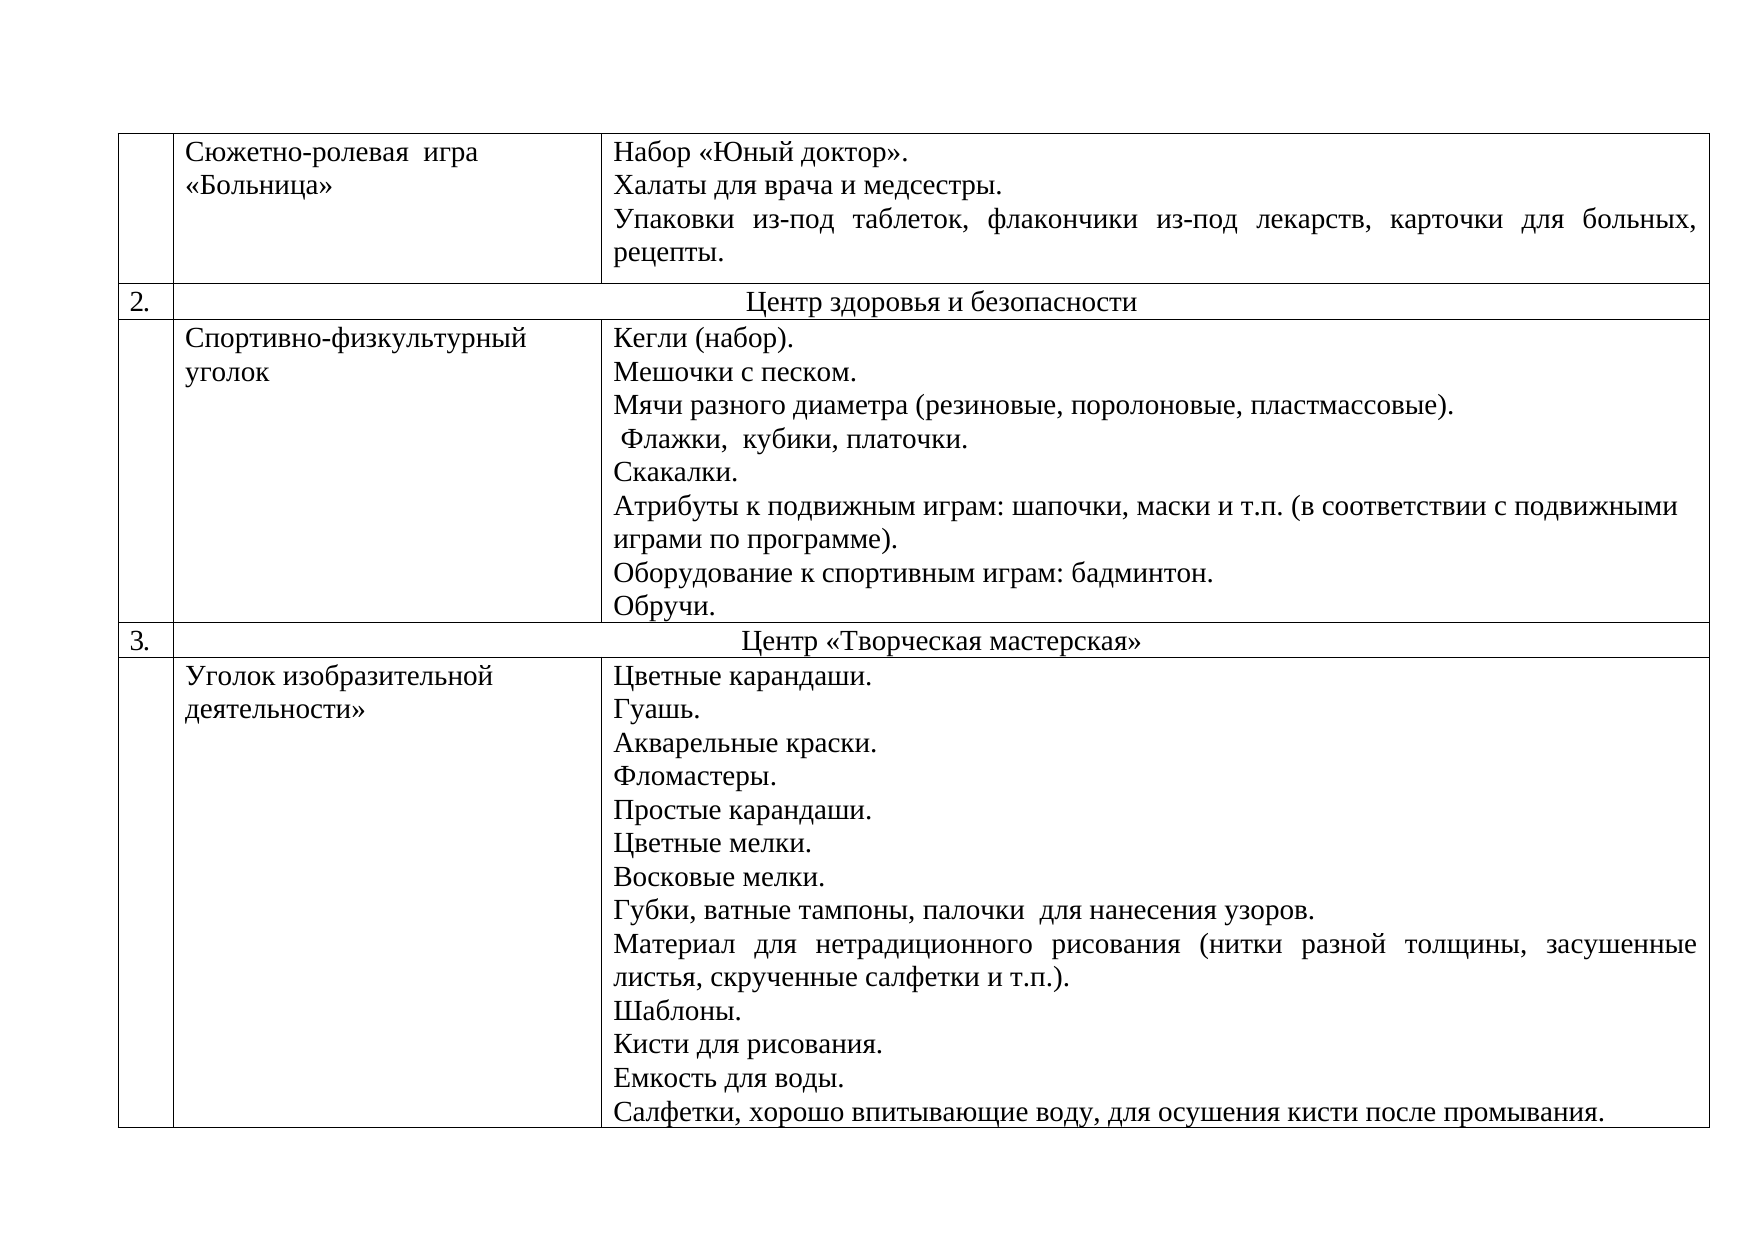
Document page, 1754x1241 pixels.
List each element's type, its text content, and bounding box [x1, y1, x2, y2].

table_cell Центр «Творческая мастерская» [174, 623, 1709, 657]
table_cell Центр здоровья и безопасности [174, 284, 1709, 319]
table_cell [174, 658, 601, 1127]
table_cell [119, 658, 173, 1127]
table_cell Спортивно-физкультурный уголок [174, 320, 601, 622]
table_cell [119, 320, 173, 622]
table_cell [602, 658, 1709, 1127]
table_cell Набор «Юный доктор». Халаты для врача и медсестры. Упаковки из-под таблеток, флакончики из-под лекарств, карточки для больных, рецепты. [602, 134, 1709, 283]
table_cell Кегли (набор). Мешочки с песком. Мячи разного диаметра (резиновые, поролоновые, пластмассовые). Флажки, кубики, платочки. Скакалки. Атрибуты к подвижным играм: шапочки, маски и т.п. (в соответствии с подвижными играми по программе). Оборудование к спортивным играм: бадминтон. Обручи. [602, 320, 1709, 622]
table_cell 2. [119, 284, 173, 319]
table_cell Сюжетно-ролевая игра «Больница» [174, 134, 601, 283]
table_cell 3. [119, 623, 173, 657]
